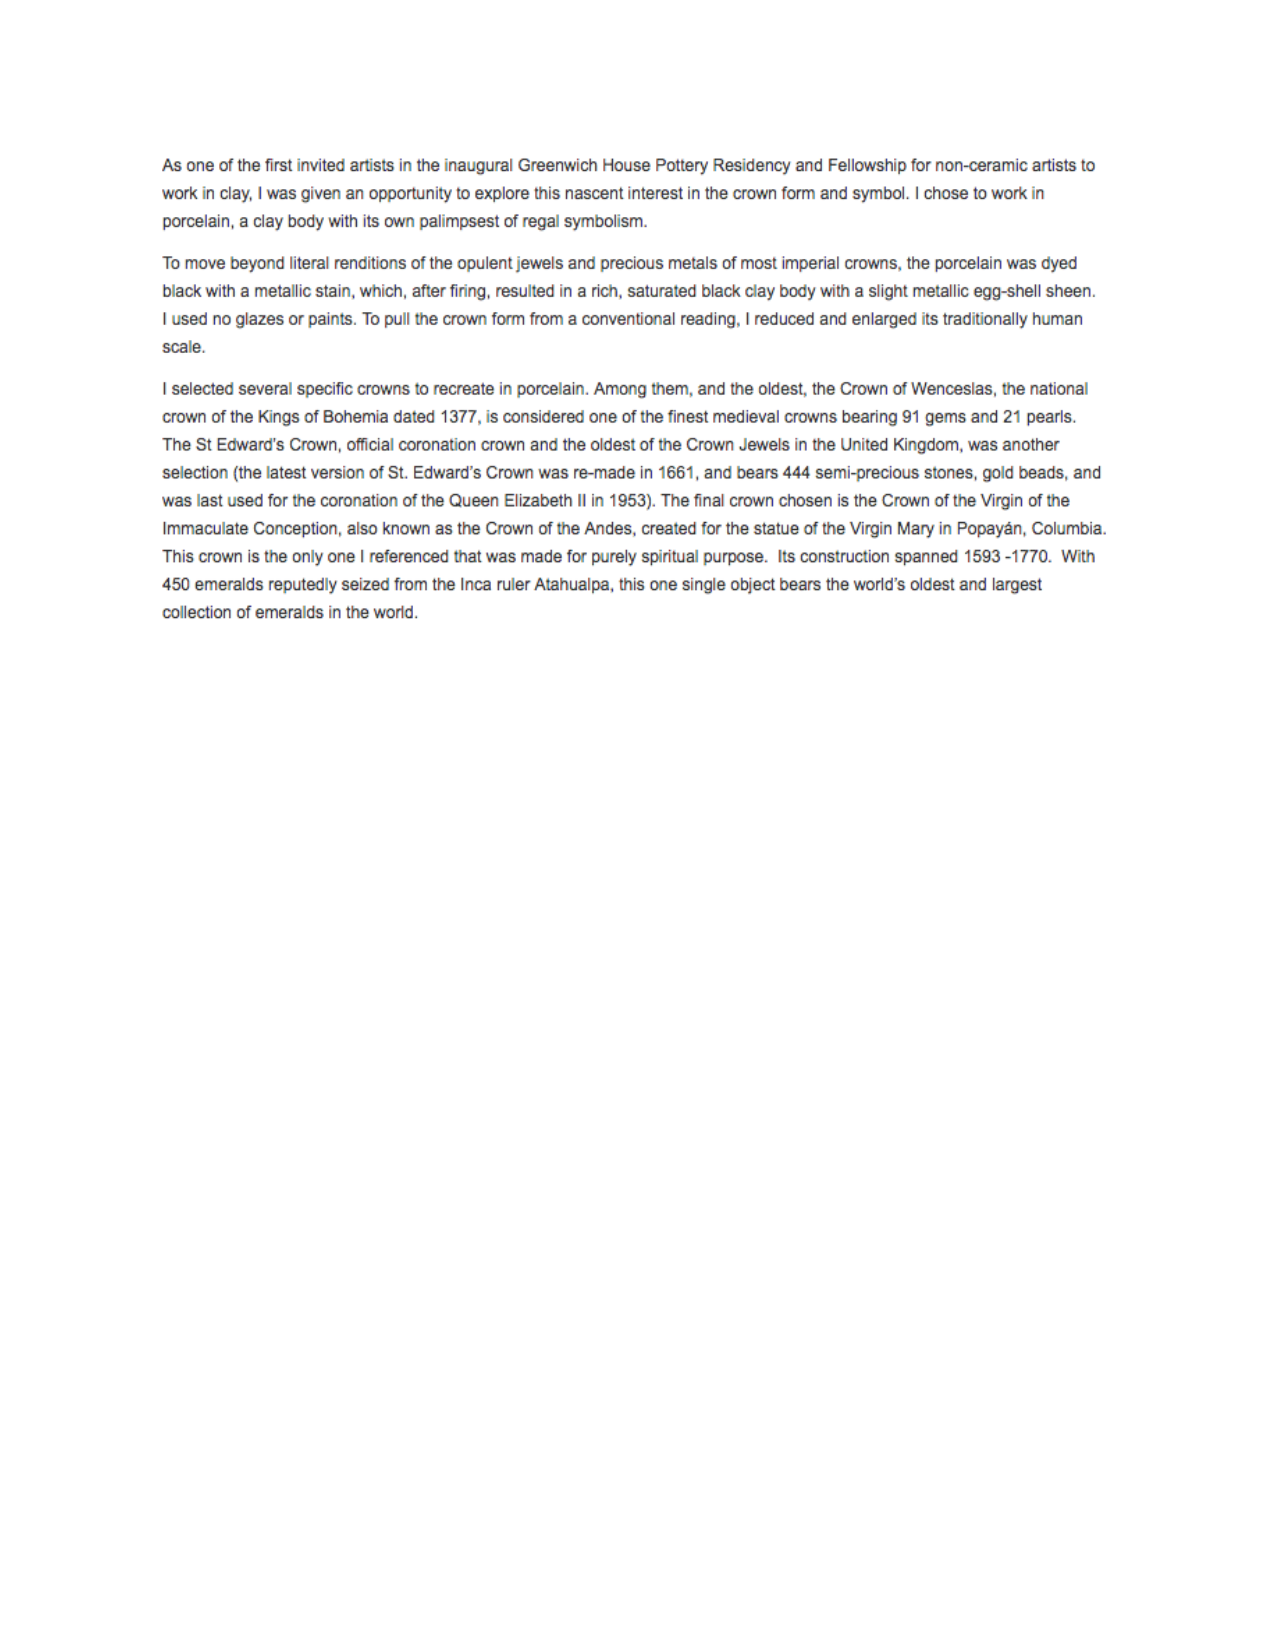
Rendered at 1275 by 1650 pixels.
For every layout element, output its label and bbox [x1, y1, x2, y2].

picture [150, 150, 1124, 624]
